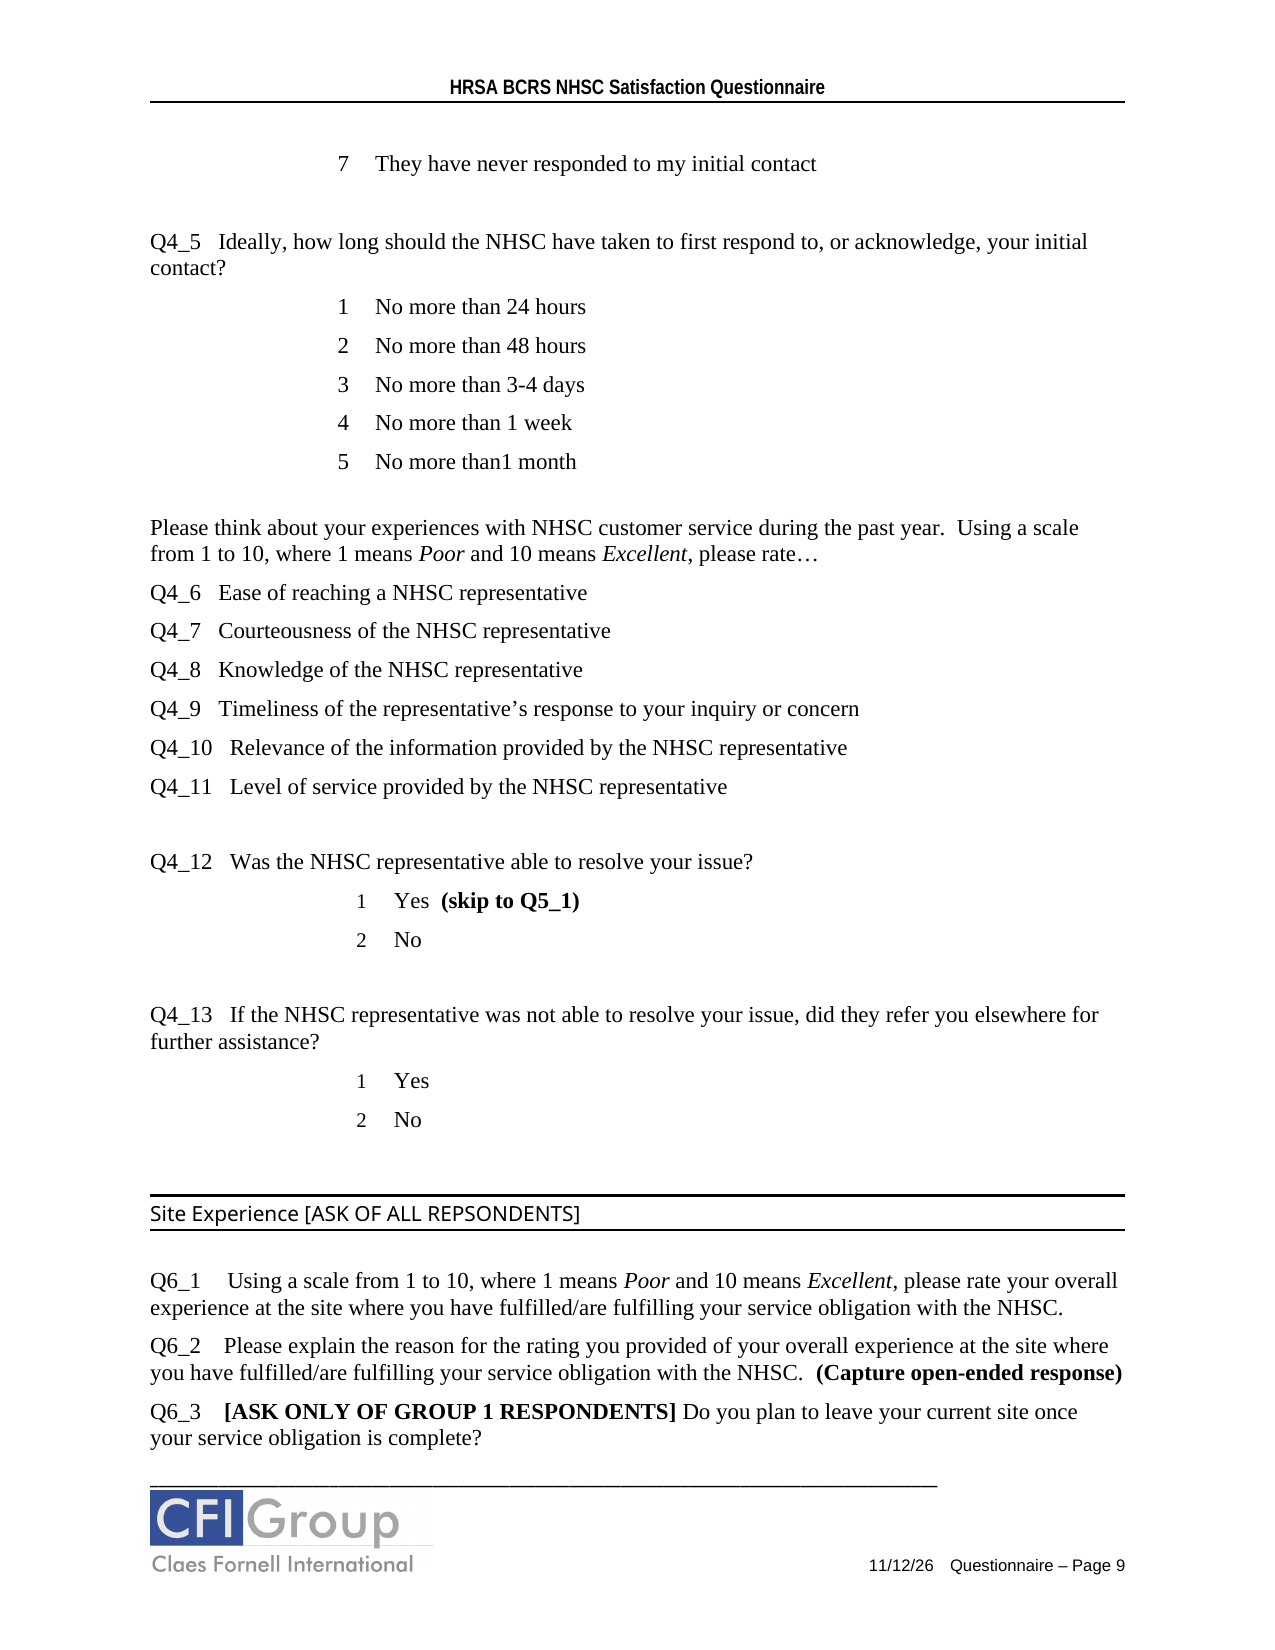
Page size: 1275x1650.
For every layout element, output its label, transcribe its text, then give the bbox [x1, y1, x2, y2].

text Q4_11 Level of service provided by the NHSC representative [150, 773, 1125, 799]
list No more than1 month [337, 448, 1125, 475]
text Q6_2 Please explain the reason for the rating you provided of your overall experience at the site where you have fulfilled/are fulfilling your service obligation with the NHSC. (Capture open-ended response) [150, 1333, 1125, 1385]
list No [356, 926, 1125, 952]
text Q4_7 Courteousness of the NHSC representative [150, 618, 1125, 644]
text Q4_6 Ease of reaching a NHSC representative [150, 579, 1125, 605]
text Q4_10 Relevance of the information provided by the NHSC representative [150, 734, 1125, 761]
text Q4_12 Was the NHSC representative able to resolve your issue? [150, 848, 1125, 875]
text Q6_1 Using a scale from 1 to 10, where 1 means Poor and 10 means Excellent, please rate your overall experience at the site where you have fulfilled/are fulfilling your service obligation with the NHSC. [150, 1267, 1125, 1320]
list No more than 3-4 days [337, 371, 1125, 397]
text Q4_5 Ideally, how long should the NHSC have taken to first respond to, or acknowledge, your initial contact? [150, 228, 1125, 280]
list No [356, 1106, 1125, 1132]
picture [150, 1490, 435, 1572]
list No more than 1 week [337, 409, 1125, 436]
subtitle Site Experience [ASK OF ALL REPSONDENTS] [150, 1197, 1125, 1229]
text Please think about your experiences with NHSC customer service during the past year. Using a scale from 1 to 10, where 1 means Poor and 10 means Excellent, please rate… [150, 513, 1125, 566]
list No more than 24 hours [337, 293, 1125, 319]
text Q4_9 Timeliness of the representative’s response to your inquiry or concern [150, 695, 1125, 722]
list No more than 48 hours [337, 332, 1125, 358]
text Q4_13 If the NHSC representative was not able to resolve your issue, did they refer you elsewhere for further assistance? [150, 1002, 1125, 1054]
list Yes (skip to Q5_1) [356, 887, 1125, 914]
list They have never responded to my initial contact [337, 150, 1125, 176]
text Q6_3 [ASK ONLY OF GROUP 1 RESPONDENTS] Do you plan to leave your current site once your service obligation is complete? [150, 1398, 1125, 1451]
text Q4_8 Knowledge of the NHSC representative [150, 656, 1125, 683]
list Yes [356, 1067, 1125, 1093]
